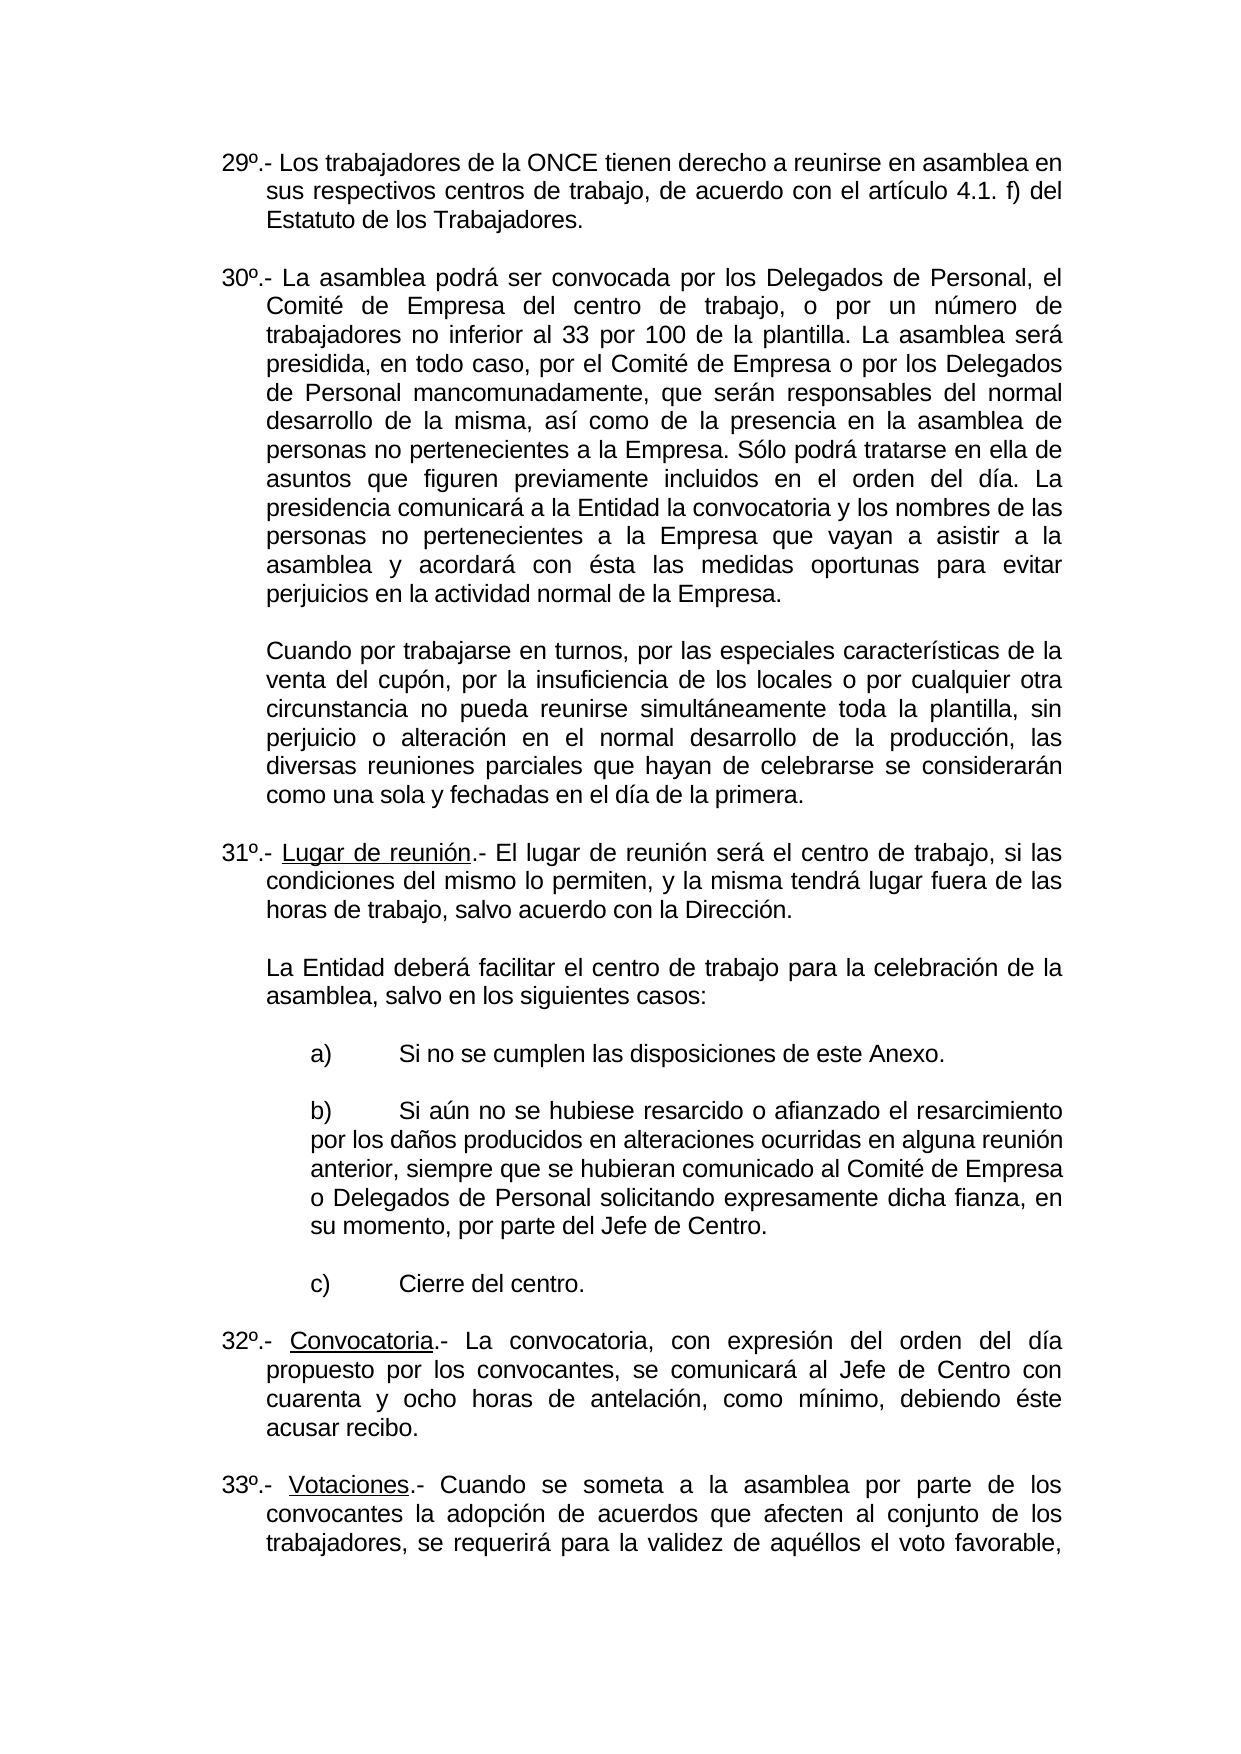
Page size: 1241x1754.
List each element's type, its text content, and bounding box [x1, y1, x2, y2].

text 31º.- Lugar de reunión.- El lugar de reunión será el centro de trabajo, si las condiciones del mismo lo permiten, y la misma tendrá lugar fuera de las horas de trabajo, salvo acuerdo con la Dirección. [221, 838, 1063, 924]
text c) Cierre del centro. [266, 1269, 1063, 1298]
text Cuando por trabajarse en turnos, por las especiales características de la venta del cupón, por la insuficiencia de los locales o por cualquier otra circunstancia no pueda reunirse simultáneamente toda la plantilla, sin perjuicio o alteración en el normal desarrollo de la producción, las diversas reuniones parciales que hayan de celebrarse se considerarán como una sola y fechadas en el día de la primera. [266, 636, 1063, 809]
text La Entidad deberá facilitar el centro de trabajo para la celebración de la asamblea, salvo en los siguientes casos: [266, 953, 1063, 1010]
text a) Si no se cumplen las disposiciones de este Anexo. [266, 1039, 1063, 1068]
text 32º.- Convocatoria.- La convocatoria, con expresión del orden del día propuesto por los convocantes, se comunicará al Jefe de Centro con cuarenta y ocho horas de antelación, como mínimo, debiendo éste acusar recibo. [221, 1326, 1063, 1441]
text b) Si aún no se hubiese resarcido o afianzado el resarcimiento por los daños producidos en alteraciones ocurridas en alguna reunión anterior, siempre que se hubieran comunicado al Comité de Empresa o Delegados de Personal solicitando expresamente dicha fianza, en su momento, por parte del Jefe de Centro. [266, 1096, 1063, 1240]
text 30º.- La asamblea podrá ser convocada por los Delegados de Personal, el Comité de Empresa del centro de trabajo, o por un número de trabajadores no inferior al 33 por 100 de la plantilla. La asamblea será presidida, en todo caso, por el Comité de Empresa o por los Delegados de Personal mancomunadamente, que serán responsables del normal desarrollo de la misma, así como de la presencia en la asamblea de personas no pertenecientes a la Empresa. Sólo podrá tratarse en ella de asuntos que figuren previamente incluidos en el orden del día. La presidencia comunicará a la Entidad la convocatoria y los nombres de las personas no pertenecientes a la Empresa que vayan a asistir a la asamblea y acordará con ésta las medidas oportunas para evitar perjuicios en la actividad normal de la Empresa. [221, 263, 1063, 608]
text 29º.- Los trabajadores de la ONCE tienen derecho a reunirse en asamblea en sus respectivos centros de trabajo, de acuerdo con el artículo 4.1. f) del Estatuto de los Trabajadores. [221, 148, 1063, 234]
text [221, 1470, 1063, 1556]
